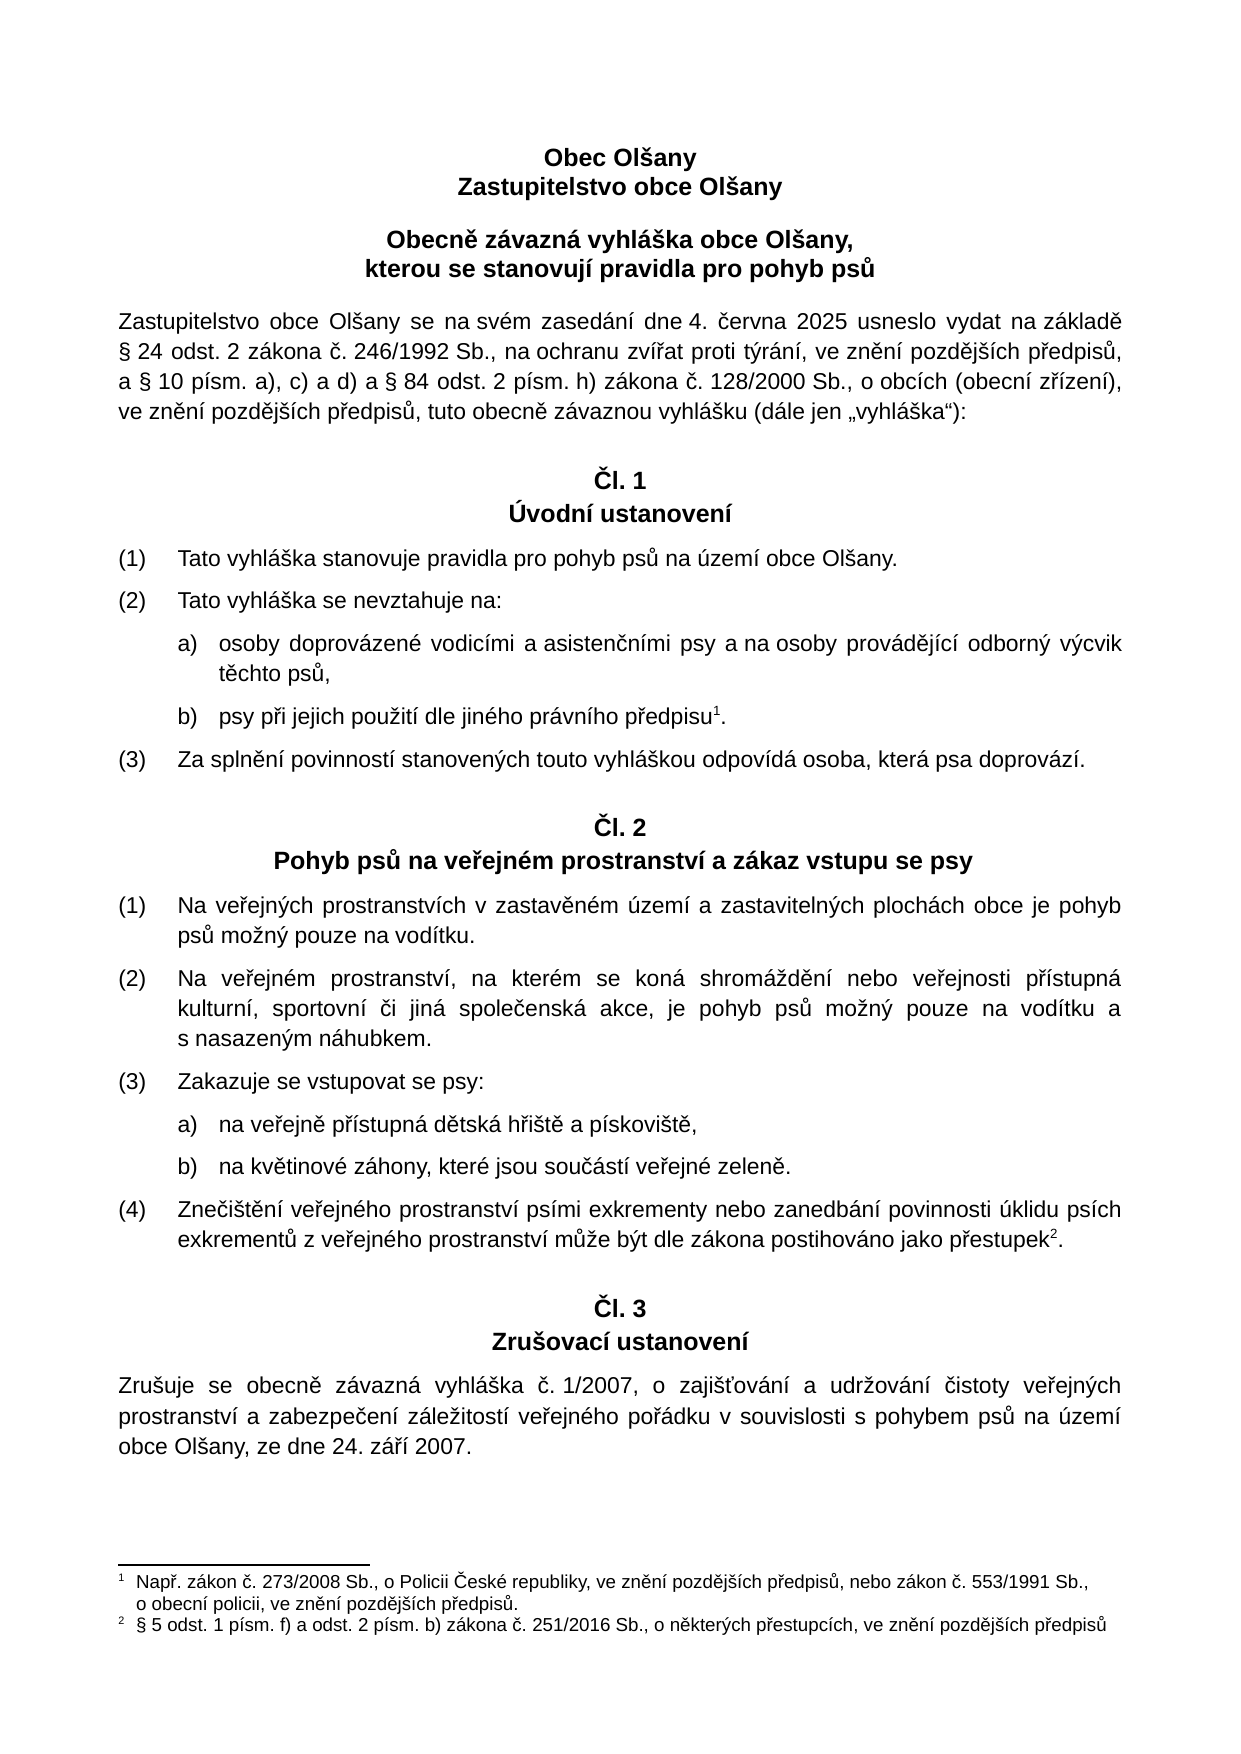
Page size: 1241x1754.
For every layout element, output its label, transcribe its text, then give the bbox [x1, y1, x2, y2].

subtitle Čl. 2 Pohyb psů na veřejném prostranství a zákaz vstupu se psy [118, 813, 1122, 875]
text Zastupitelstvo obce Olšany se na svém zasedání dne 4. června 2025 usneslo vydat na základě § 24 odst. 2 zákona č. 246/1992 Sb., na ochranu zvířat proti týrání, ve znění pozdějších předpisů, a § 10 písm. a), c) a d) a § 84 odst. 2 písm. h) zákona č. 128/2000 Sb., o obcích (obecní zřízení), ve znění pozdějších předpisů, tuto obecně závaznou vyhlášku (dále jen „vyhláška“): [118, 308, 1122, 425]
list Znečištění veřejného prostranství psími exkrementy nebo zanedbání povinnosti úklidu psích exkrementů z veřejného prostranství může být dle zákona postihováno jako přestupek. [118, 1196, 1122, 1253]
text Zrušuje se obecně závazná vyhláška č. 1/2007, o zajišťování a udržování čistoty veřejných prostranství a zabezpečení záležitostí veřejného pořádku v souvislosti s pohybem psů na území obce Olšany, ze dne 24. září 2007. [118, 1372, 1122, 1459]
subtitle Čl. 3 Zrušovací ustanovení [118, 1294, 1122, 1356]
list Tato vyhláška se nevztahuje na: [118, 587, 1122, 614]
list Na veřejných prostranstvích v zastavěném území a zastavitelných plochách obce je pohyb psů možný pouze na vodítku. [118, 892, 1122, 948]
list psy při jejich použití dle jiného právního předpisu. [177, 703, 1122, 729]
list Na veřejném prostranství, na kterém se koná shromáždění nebo veřejnosti přístupná kulturní, sportovní či jiná společenská akce, je pohyb psů možný pouze na vodítku a s nasazeným náhubkem. [118, 965, 1122, 1052]
subtitle Obecně závazná vyhláška obce Olšany, kterou se stanovují pravidla pro pohyb psů [118, 225, 1122, 283]
list na veřejně přístupná dětská hřiště a pískoviště, [177, 1111, 1122, 1137]
list Tato vyhláška stanovuje pravidla pro pohyb psů na území obce Olšany. [118, 544, 1122, 571]
list Zakazuje se vstupovat se psy: [118, 1068, 1122, 1094]
subtitle Čl. 1 Úvodní ustanovení [118, 466, 1122, 528]
list Za splnění povinností stanovených touto vyhláškou odpovídá osoba, která psa doprovází. [118, 746, 1122, 772]
title Obec Olšany Zastupitelstvo obce Olšany [118, 143, 1122, 201]
list na květinové záhony, které jsou součástí veřejné zeleně. [177, 1153, 1122, 1180]
list osoby doprovázené vodicími a asistenčními psy a na osoby provádějící odborný výcvik těchto psů, [177, 630, 1122, 687]
